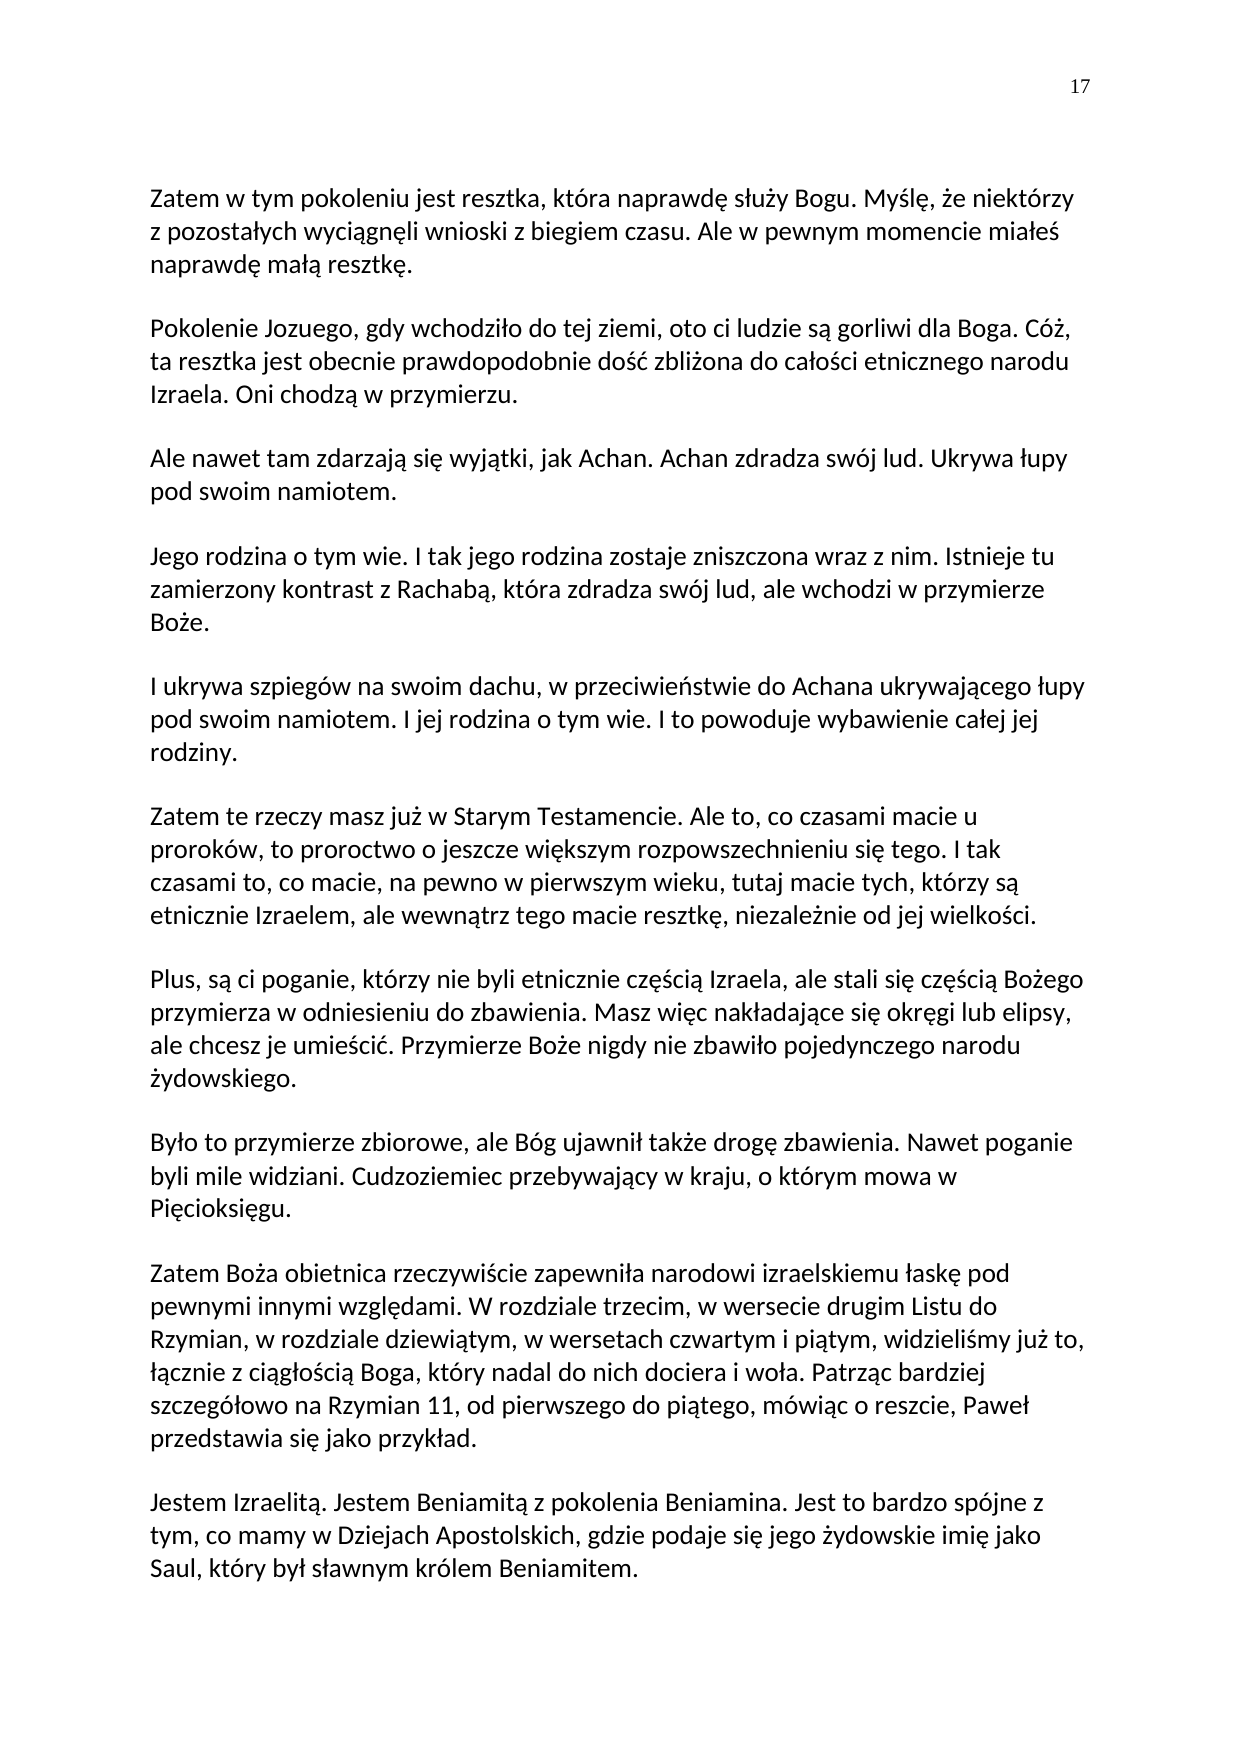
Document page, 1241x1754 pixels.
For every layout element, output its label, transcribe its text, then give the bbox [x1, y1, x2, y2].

text Zatem w tym pokoleniu jest resztka, która naprawdę służy Bogu. Myślę, że niektórzy z pozostałych wyciągnęli wnioski z biegiem czasu. Ale w pewnym momencie miałeś naprawdę małą resztkę. [150, 181, 1090, 280]
text Ale nawet tam zdarzają się wyjątki, jak Achan. Achan zdradza swój lud. Ukrywa łupy pod swoim namiotem. [150, 442, 1090, 508]
text Zatem Boża obietnica rzeczywiście zapewniła narodowi izraelskiemu łaskę pod pewnymi innymi względami. W rozdziale trzecim, w wersecie drugim Listu do Rzymian, w rozdziale dziewiątym, w wersetach czwartym i piątym, widzieliśmy już to, łącznie z ciągłością Boga, który nadal do nich dociera i woła. Patrząc bardziej szczegółowo na Rzymian 11, od pierwszego do piątego, mówiąc o reszcie, Paweł przedstawia się jako przykład. [150, 1256, 1090, 1454]
text Jego rodzina o tym wie. I tak jego rodzina zostaje zniszczona wraz z nim. Istnieje tu zamierzony kontrast z Rachabą, która zdradza swój lud, ale wchodzi w przymierze Boże. [150, 539, 1090, 638]
text Jestem Izraelitą. Jestem Beniamitą z pokolenia Beniamina. Jest to bardzo spójne z tym, co mamy w Dziejach Apostolskich, gdzie podaje się jego żydowskie imię jako Saul, który był sławnym królem Beniamitem. [150, 1485, 1090, 1584]
text Było to przymierze zbiorowe, ale Bóg ujawnił także drogę zbawienia. Nawet poganie byli mile widziani. Cudzoziemiec przebywający w kraju, o którym mowa w Pięcioksięgu. [150, 1126, 1090, 1225]
text I ukrywa szpiegów na swoim dachu, w przeciwieństwie do Achana ukrywającego łupy pod swoim namiotem. I jej rodzina o tym wie. I to powoduje wybawienie całej jej rodziny. [150, 669, 1090, 768]
text Plus, są ci poganie, którzy nie byli etnicznie częścią Izraela, ale stali się częścią Bożego przymierza w odniesieniu do zbawienia. Masz więc nakładające się okręgi lub elipsy, ale chcesz je umieścić. Przymierze Boże nigdy nie zbawiło pojedynczego narodu żydowskiego. [150, 962, 1090, 1094]
text Pokolenie Jozuego, gdy wchodziło do tej ziemi, oto ci ludzie są gorliwi dla Boga. Cóż, ta resztka jest obecnie prawdopodobnie dość zbliżona do całości etnicznego narodu Izraela. Oni chodzą w przymierzu. [150, 311, 1090, 410]
text Zatem te rzeczy masz już w Starym Testamencie. Ale to, co czasami macie u proroków, to proroctwo o jeszcze większym rozpowszechnieniu się tego. I tak czasami to, co macie, na pewno w pierwszym wieku, tutaj macie tych, którzy są etnicznie Izraelem, ale wewnątrz tego macie resztkę, niezależnie od jej wielkości. [150, 799, 1090, 931]
